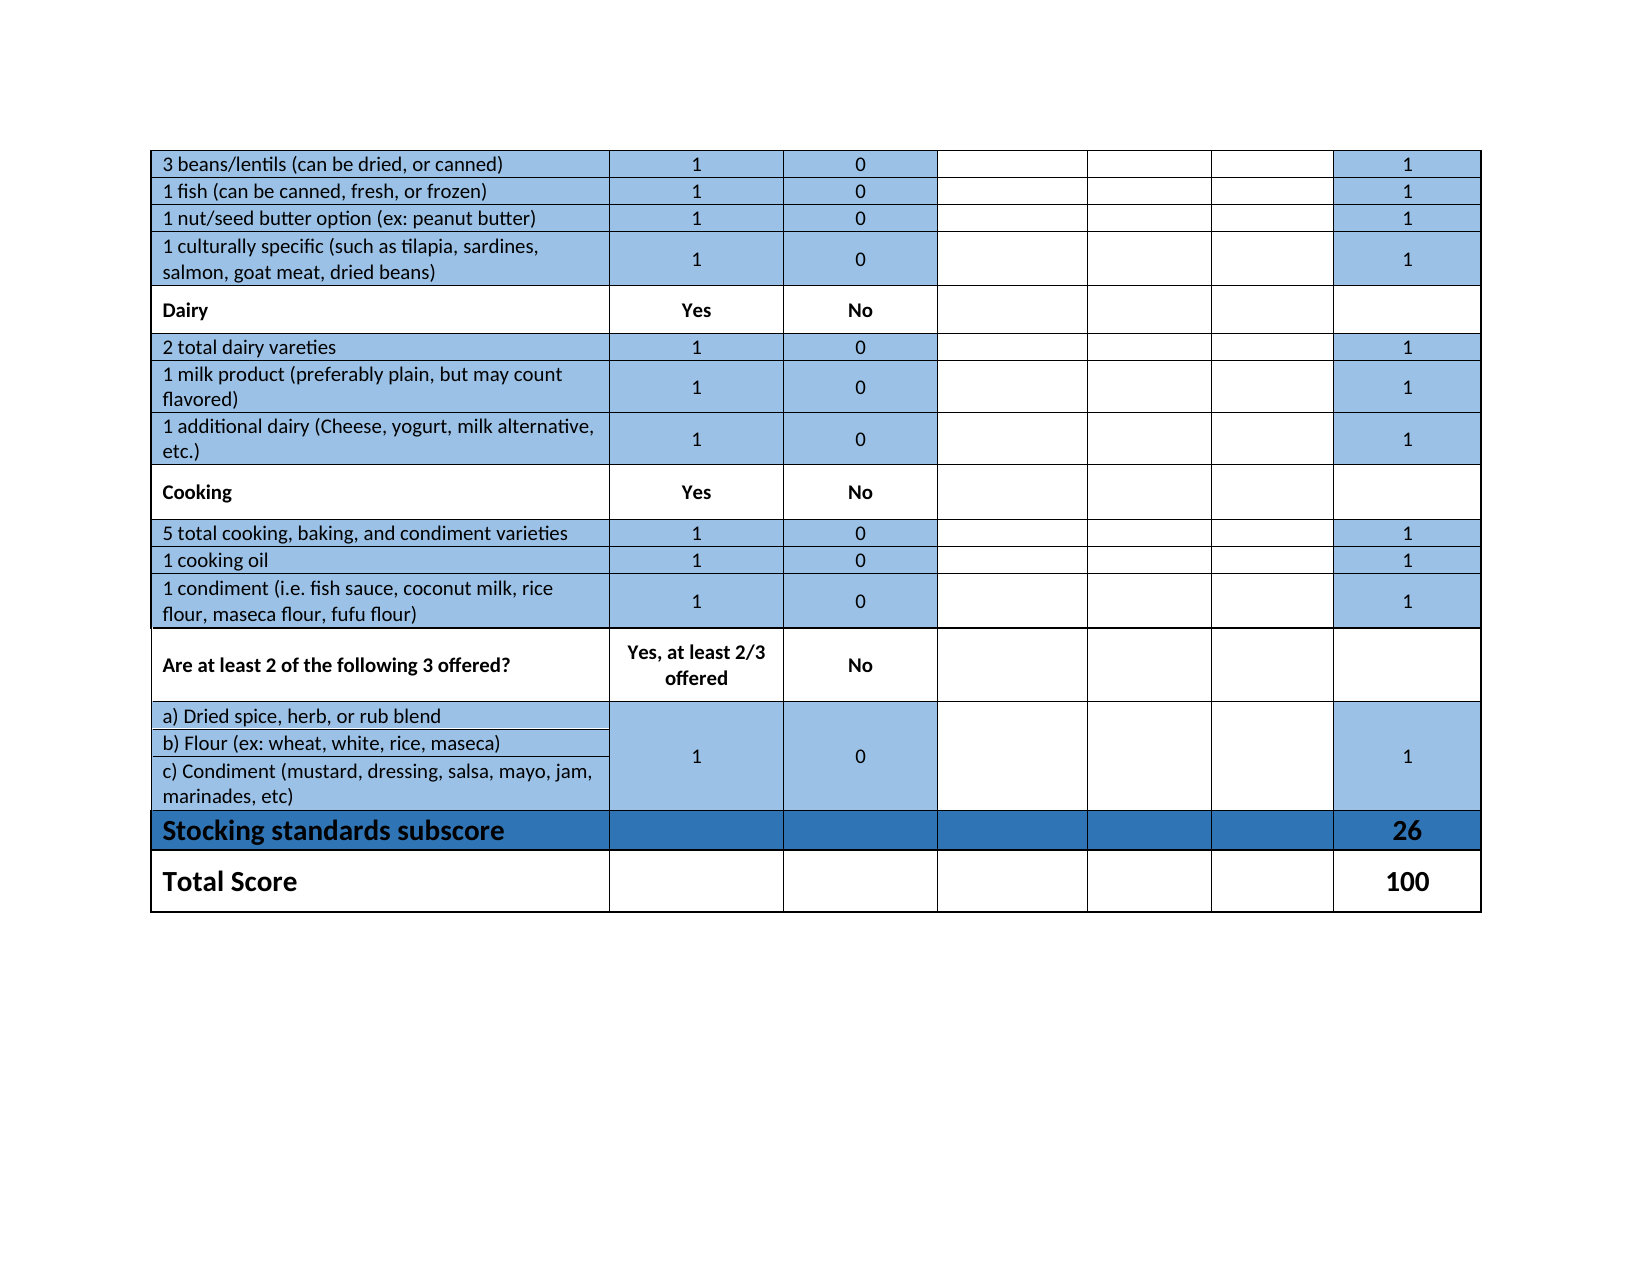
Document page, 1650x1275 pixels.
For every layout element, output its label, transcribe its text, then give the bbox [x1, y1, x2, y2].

table_cell 3 beans/lentils (can be dried, or canned) [152, 151, 609, 177]
table_cell [1212, 465, 1333, 519]
table_cell [938, 151, 1087, 177]
table_cell [1088, 286, 1211, 333]
table_cell [610, 851, 783, 911]
table_cell c) Condiment (mustard, dressing, salsa, mayo, jam, marinades, etc) [152, 757, 609, 810]
table_cell 1 [1334, 232, 1480, 285]
table_cell [1212, 811, 1333, 849]
table_cell [1088, 151, 1211, 177]
table_cell 1 [1334, 547, 1480, 573]
table_cell 1 [610, 151, 783, 177]
table_cell [1088, 574, 1211, 627]
table_cell [1212, 702, 1333, 810]
table_cell 1 condiment (i.e. fish sauce, coconut milk, rice flour, maseca flour, fufu flour) [152, 574, 609, 627]
table_cell 0 [784, 361, 937, 412]
table_cell [1088, 413, 1211, 464]
table_cell [1212, 413, 1333, 464]
table_cell [938, 232, 1087, 285]
table_cell [938, 205, 1087, 231]
table_cell 1 additional dairy (Cheese, yogurt, milk alternative, etc.) [152, 413, 609, 464]
table_cell 0 [784, 413, 937, 464]
table_cell 100 [1334, 851, 1480, 911]
table_cell 0 [784, 151, 937, 177]
table_cell [1088, 547, 1211, 573]
table_cell 5 total cooking, baking, and condiment varieties [152, 520, 609, 546]
table_cell [784, 851, 937, 911]
table_cell [784, 811, 937, 849]
table_cell [610, 811, 783, 849]
table_cell [938, 851, 1087, 911]
table_cell 0 [784, 547, 937, 573]
table_cell 1 [610, 574, 783, 627]
table_cell 1 [1334, 151, 1480, 177]
table_cell [1088, 334, 1211, 360]
table_cell [1212, 851, 1333, 911]
table_cell [938, 413, 1087, 464]
table_cell 0 [784, 702, 937, 810]
table_cell 1 [1334, 520, 1480, 546]
table_cell b) Flour (ex: wheat, white, rice, maseca) [152, 730, 609, 756]
table_cell Dairy [152, 286, 609, 333]
table_cell [1212, 574, 1333, 627]
table_cell 1 [1334, 574, 1480, 627]
table_cell 1 cooking oil [152, 547, 609, 573]
table_cell [1088, 811, 1211, 849]
table_cell 1 [610, 520, 783, 546]
table_cell 1 [610, 702, 783, 810]
table_cell 1 [1334, 178, 1480, 204]
table_cell Yes, at least 2/3 offered [610, 629, 783, 701]
table_cell 26 [1334, 811, 1480, 849]
table_cell 1 [610, 334, 783, 360]
table_cell [1088, 361, 1211, 412]
table_cell [938, 520, 1087, 546]
table_cell Yes [610, 465, 783, 519]
table_cell [938, 702, 1087, 810]
table_cell [1088, 629, 1211, 701]
table_cell [1334, 629, 1480, 701]
table_cell [1088, 232, 1211, 285]
table_cell [1088, 520, 1211, 546]
table_cell 1 nut/seed butter option (ex: peanut butter) [152, 205, 609, 231]
table_cell 1 fish (can be canned, fresh, or frozen) [152, 178, 609, 204]
table_cell [1212, 178, 1333, 204]
table_cell [1088, 465, 1211, 519]
table_cell [1088, 702, 1211, 810]
table_cell [938, 465, 1087, 519]
table_cell [1212, 334, 1333, 360]
table_cell 1 [610, 232, 783, 285]
table_cell [1212, 205, 1333, 231]
table_cell 1 [1334, 702, 1480, 810]
table_cell [1334, 465, 1480, 519]
table_cell [1212, 629, 1333, 701]
table_cell 1 milk product (preferably plain, but may count flavored) [152, 361, 609, 412]
table_cell [1212, 520, 1333, 546]
table_cell 1 [1334, 361, 1480, 412]
table_cell Total Score [152, 851, 609, 911]
table_cell 1 [610, 547, 783, 573]
table_cell No [784, 629, 937, 701]
table_cell [938, 629, 1087, 701]
table_cell Yes [610, 286, 783, 333]
table_cell [938, 178, 1087, 204]
table_cell [938, 286, 1087, 333]
table_cell 1 [1334, 205, 1480, 231]
table_cell 0 [784, 520, 937, 546]
table_cell 0 [784, 232, 937, 285]
table_cell [1088, 851, 1211, 911]
table_cell [1334, 286, 1480, 333]
table_cell 0 [784, 574, 937, 627]
table_cell 1 [1334, 334, 1480, 360]
table_cell [938, 361, 1087, 412]
table_cell 2 total dairy vareties [152, 334, 609, 360]
table_cell 0 [784, 205, 937, 231]
table_cell [1212, 232, 1333, 285]
table_cell 1 [610, 178, 783, 204]
table_cell No [784, 286, 937, 333]
table_cell [1212, 361, 1333, 412]
table_cell [1212, 286, 1333, 333]
table_cell 1 [610, 205, 783, 231]
table_cell 0 [784, 178, 937, 204]
table_cell [938, 574, 1087, 627]
table_cell 0 [784, 334, 937, 360]
table_cell [1088, 178, 1211, 204]
table_cell Stocking standards subscore [152, 811, 609, 849]
table_cell [1088, 205, 1211, 231]
table_cell [938, 334, 1087, 360]
table_cell [938, 811, 1087, 849]
table_cell a) Dried spice, herb, or rub blend [152, 702, 609, 728]
table_cell [938, 547, 1087, 573]
table_cell 1 [610, 361, 783, 412]
table_cell 1 [610, 413, 783, 464]
table_cell 1 [1334, 413, 1480, 464]
table_cell No [784, 465, 937, 519]
table_cell [1212, 547, 1333, 573]
table_cell 1 culturally specific (such as tilapia, sardines, salmon, goat meat, dried beans) [152, 232, 609, 285]
table_cell Are at least 2 of the following 3 offered? [152, 628, 609, 701]
table_cell [1212, 151, 1333, 177]
table_cell Cooking [152, 465, 609, 519]
